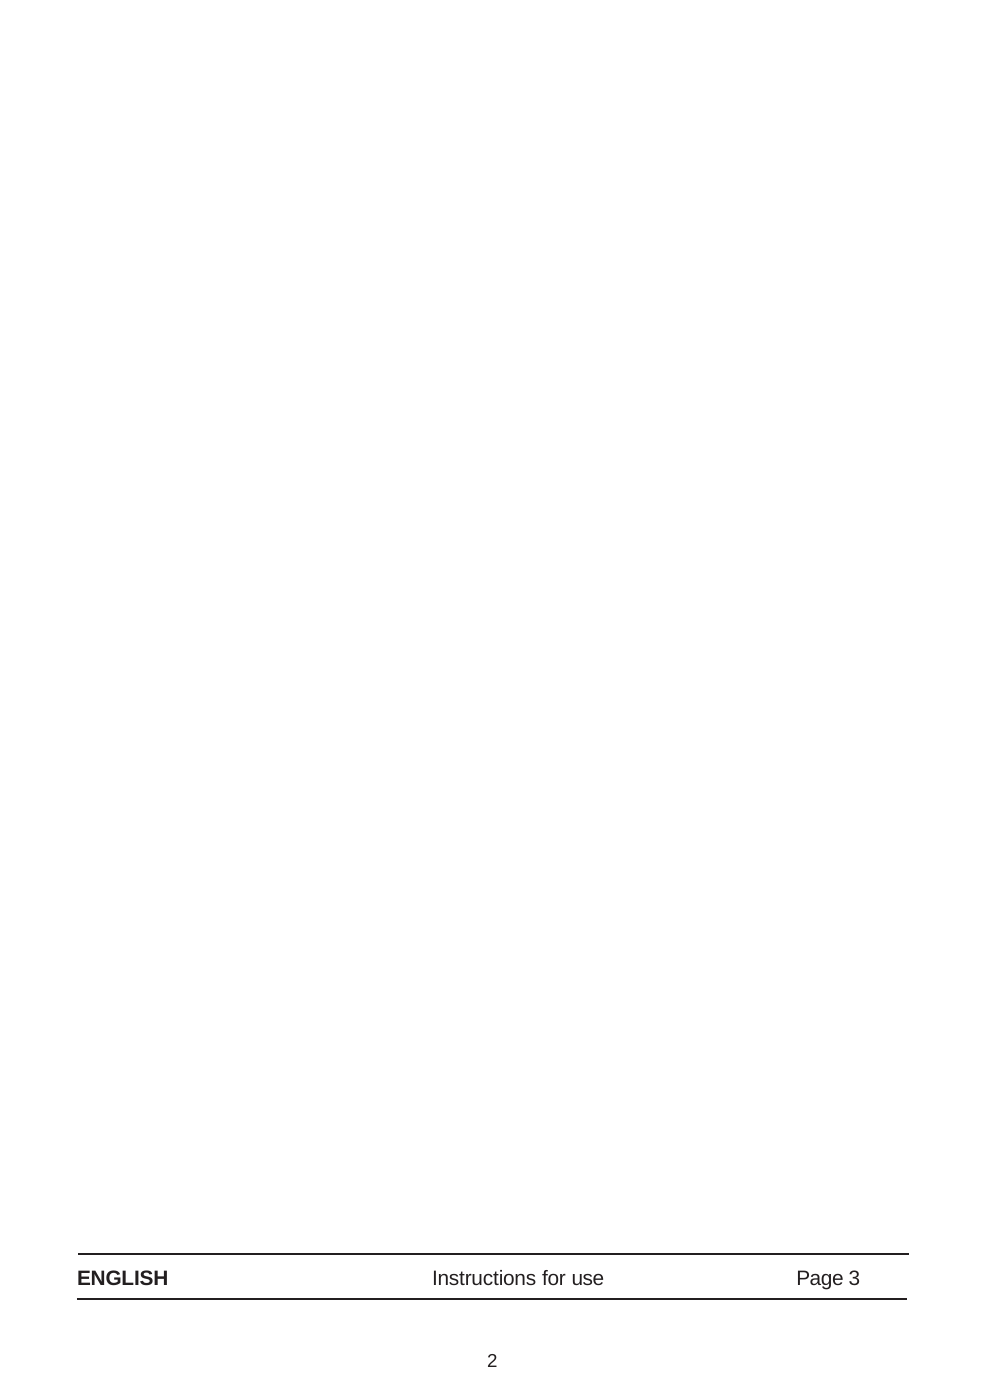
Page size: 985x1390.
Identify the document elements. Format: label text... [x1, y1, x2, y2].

text ENGLISH Instructions for use Page 3 [77, 1266, 920, 1290]
